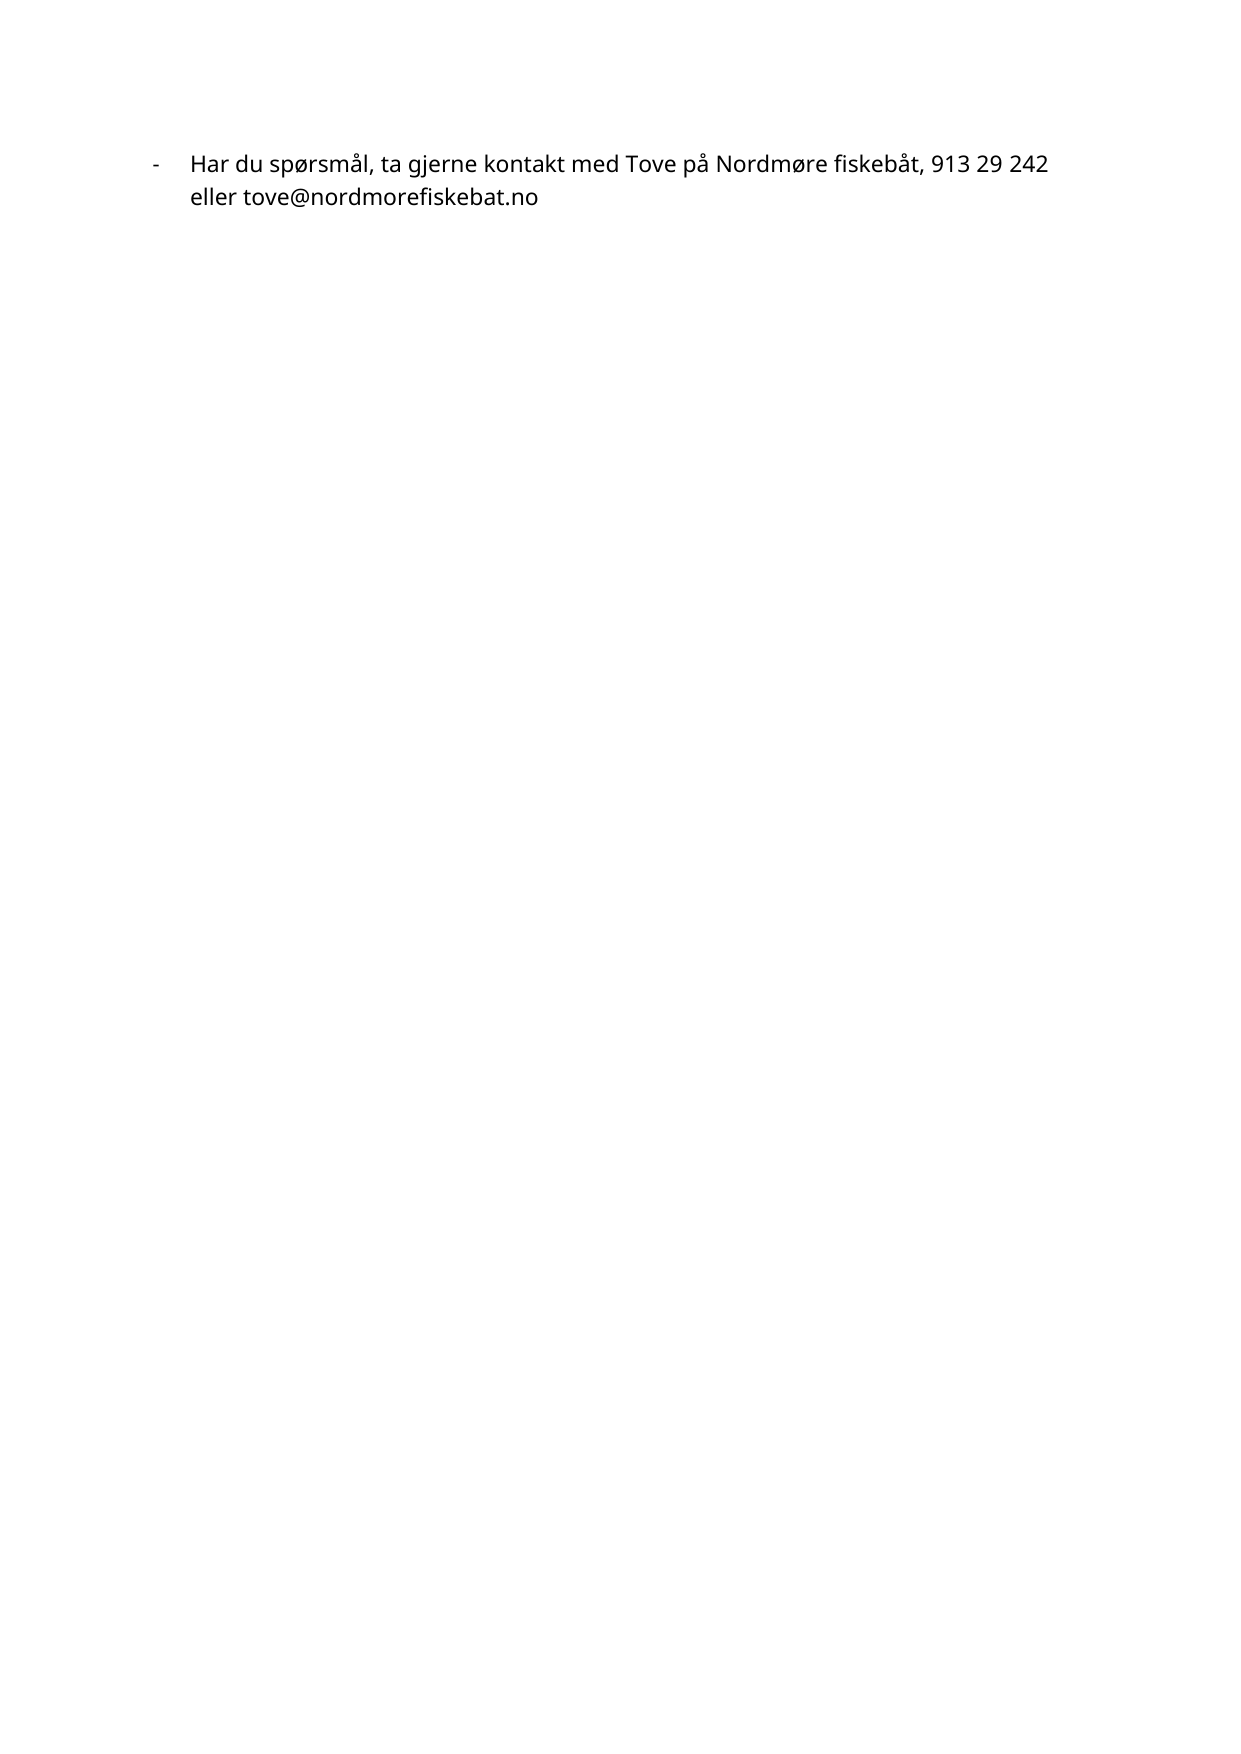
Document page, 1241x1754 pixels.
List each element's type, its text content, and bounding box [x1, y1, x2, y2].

list Har du spørsmål, ta gjerne kontakt med Tove på Nordmøre fiskebåt, 913 29 242 eller tove@nordmorefiskebat.no [152, 148, 1093, 213]
